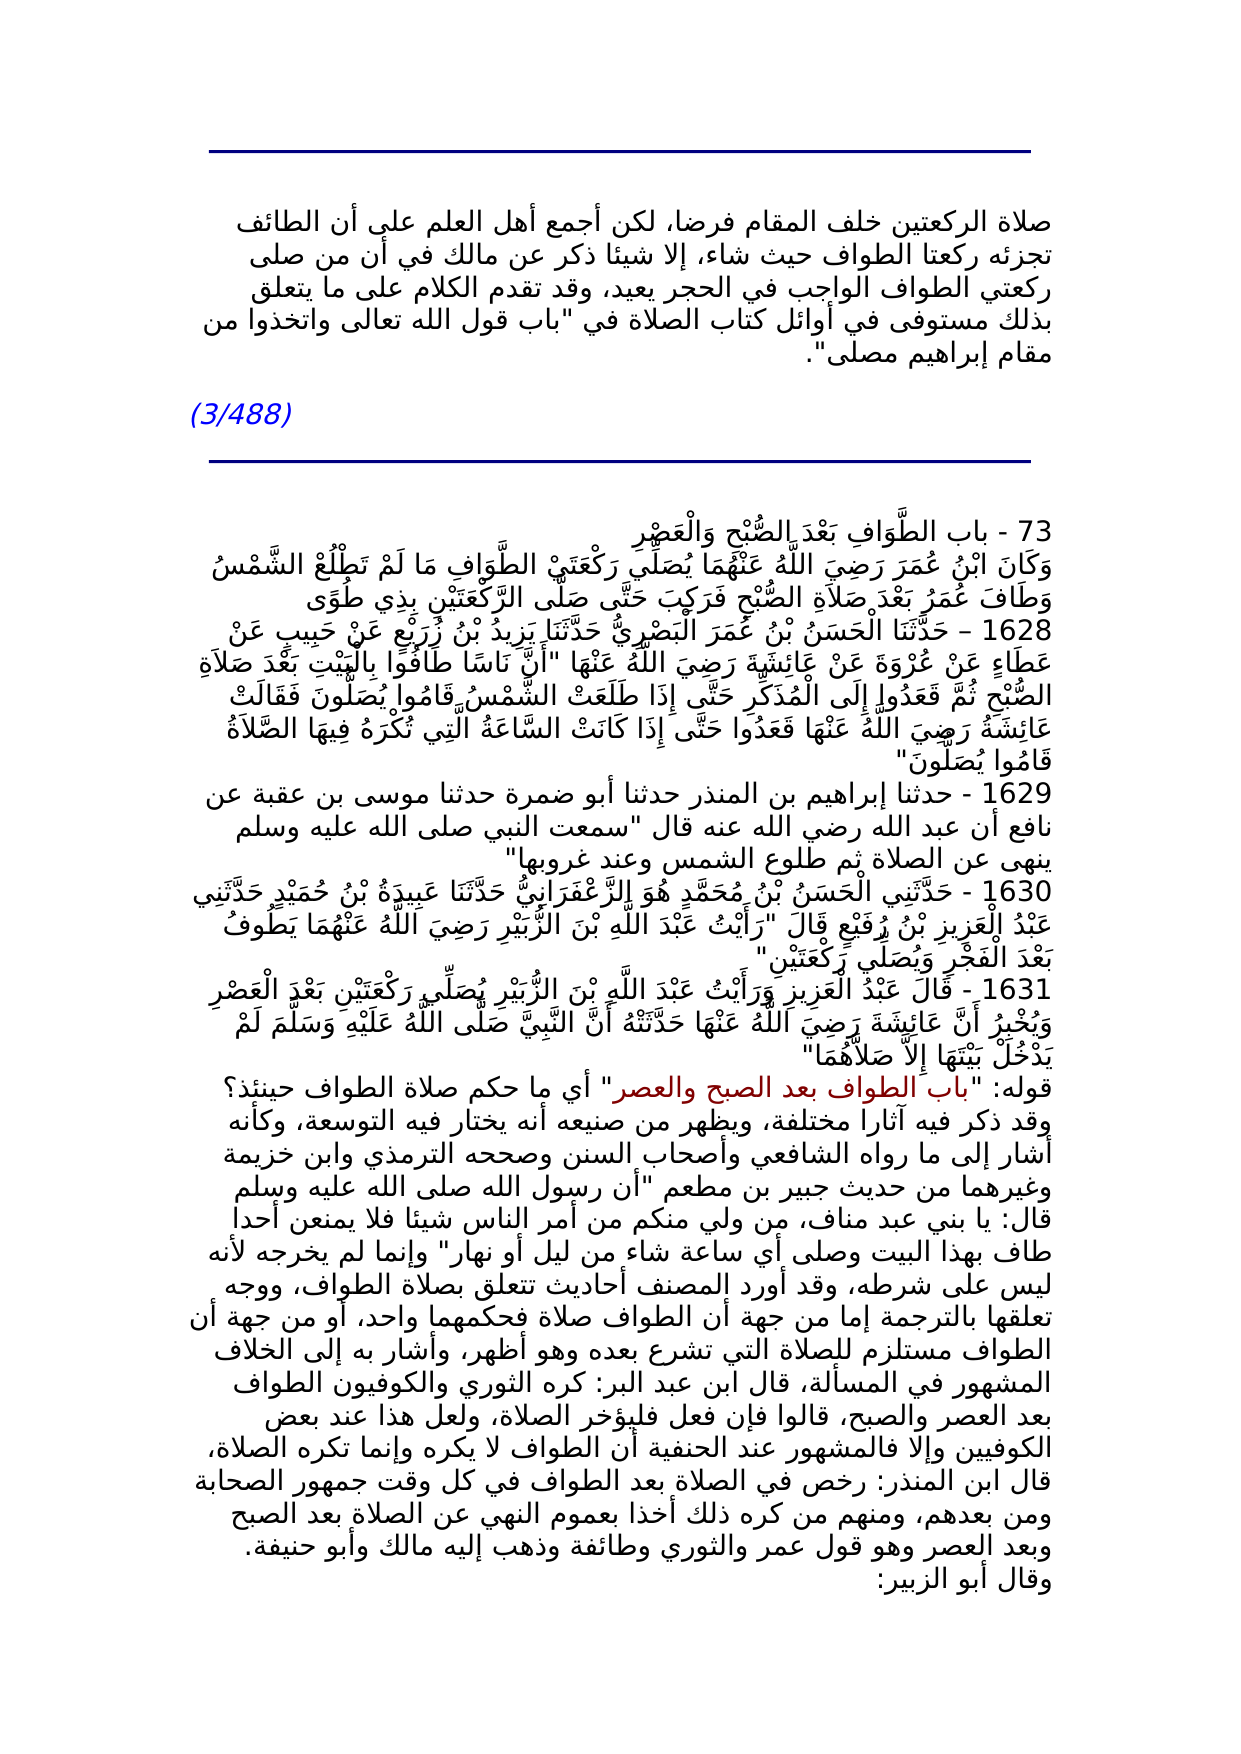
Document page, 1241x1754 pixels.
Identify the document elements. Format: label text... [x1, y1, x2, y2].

text صلاة الركعتين خلف المقام فرضا، لكن أجمع أهل العلم على أن الطائف تجزئه ركعتا الطواف حيث شاء، إلا شيئا ذكر عن مالك في أن من صلى ركعتي الطواف الواجب في الحجر يعيد، وقد تقدم الكلام على ما يتعلق بذلك مستوفى في أوائل كتاب الصلاة في "باب قول الله تعالى واتخذوا من مقام إبراهيم مصلى". [187, 206, 1053, 369]
text 73 - باب الطَّوَافِ بَعْدَ الصُّبْحِ وَالْعَصْرِ وَكَانَ ابْنُ عُمَرَ رَضِيَ اللَّهُ عَنْهُمَا يُصَلِّي رَكْعَتَيْ الطَّوَافِ مَا لَمْ تَطْلُعْ الشَّمْسُ وَطَافَ عُمَرُ بَعْدَ صَلاَةِ الصُّبْحِ فَرَكِبَ حَتَّى صَلَّى الرَّكْعَتَيْنِ بِذِي طُوًى 1628 – حَدَّثَنَا الْحَسَنُ بْنُ عُمَرَ الْبَصْرِيُّ حَدَّثَنَا يَزِيدُ بْنُ زُرَيْعٍ عَنْ حَبِيبٍ عَنْ عَطَاءٍ عَنْ عُرْوَةَ عَنْ عَائِشَةَ رَضِيَ اللَّهُ عَنْهَا "أَنَّ نَاسًا طَافُوا بِالْبَيْتِ بَعْدَ صَلاَةِ الصُّبْحِ ثُمَّ قَعَدُوا إِلَى الْمُذَكِّرِ حَتَّى إِذَا طَلَعَتْ الشَّمْسُ قَامُوا يُصَلُّونَ فَقَالَتْ عَائِشَةُ رَضِيَ اللَّهُ عَنْهَا قَعَدُوا حَتَّى إِذَا كَانَتْ السَّاعَةُ الَّتِي تُكْرَهُ فِيهَا الصَّلاَةُ قَامُوا يُصَلُّونَ" 1629 - حدثنا إبراهيم بن المنذر حدثنا أبو ضمرة حدثنا موسى بن عقبة عن نافع أن عبد الله رضي الله عنه قال "سمعت النبي صلى الله عليه وسلم ينهى عن الصلاة ثم طلوع الشمس وعند غروبها" 1630 - حَدَّثَنِي الْحَسَنُ بْنُ مُحَمَّدٍ هُوَ الزَّعْفَرَانِيُّ حَدَّثَنَا عَبِيدَةُ بْنُ حُمَيْدٍ حَدَّثَنِي عَبْدُ الْعَزِيزِ بْنُ رُفَيْعٍ قَالَ "رَأَيْتُ عَبْدَ اللَّهِ بْنَ الزُّبَيْرِ رَضِيَ اللَّهُ عَنْهُمَا يَطُوفُ بَعْدَ الْفَجْرِ وَيُصَلِّي رَكْعَتَيْنِ" 1631 - قَالَ عَبْدُ الْعَزِيزِ وَرَأَيْتُ عَبْدَ اللَّهِ بْنَ الزُّبَيْرِ يُصَلِّي رَكْعَتَيْنِ بَعْدَ الْعَصْرِ وَيُخْبِرُ أَنَّ عَائِشَةَ رَضِيَ اللَّهُ عَنْهَا حَدَّثَتْهُ أَنَّ النَّبِيَّ صَلَّى اللَّهُ عَلَيْهِ وَسَلَّمَ لَمْ يَدْخُلْ بَيْتَهَا إِلاَّ صَلاَّهُمَا" قوله: "باب الطواف بعد الصبح والعصر" أي ما حكم صلاة الطواف حينئذ؟ وقد ذكر فيه آثارا مختلفة، ويظهر من صنيعه أنه يختار فيه التوسعة، وكأنه أشار إلى ما رواه الشافعي وأصحاب السنن وصححه الترمذي وابن خزيمة وغيرهما من حديث جبير بن مطعم "أن رسول الله صلى الله عليه وسلم قال: يا بني عبد مناف، من ولي منكم من أمر الناس شيئا فلا يمنعن أحدا طاف بهذا البيت وصلى أي ساعة شاء من ليل أو نهار" وإنما لم يخرجه لأنه ليس على شرطه، وقد أورد المصنف أحاديث تتعلق بصلاة الطواف، ووجه تعلقها بالترجمة إما من جهة أن الطواف صلاة فحكمهما واحد، أو من جهة أن الطواف مستلزم للصلاة التي تشرع بعده وهو أظهر، وأشار به إلى الخلاف المشهور في المسألة، قال ابن عبد البر: كره الثوري والكوفيون الطواف بعد العصر والصبح، قالوا فإن فعل فليؤخر الصلاة، ولعل هذا عند بعض الكوفيين وإلا فالمشهور عند الحنفية أن الطواف لا يكره وإنما تكره الصلاة، قال ابن المنذر: رخص في الصلاة بعد الطواف في كل وقت جمهور الصحابة ومن بعدهم، ومنهم من كره ذلك أخذا بعموم النهي عن الصلاة بعد الصبح وبعد العصر وهو قول عمر والثوري وطائفة وذهب إليه مالك وأبو حنيفة. وقال أبو الزبير: [187, 516, 1053, 1595]
text (3/488) [187, 398, 1053, 431]
